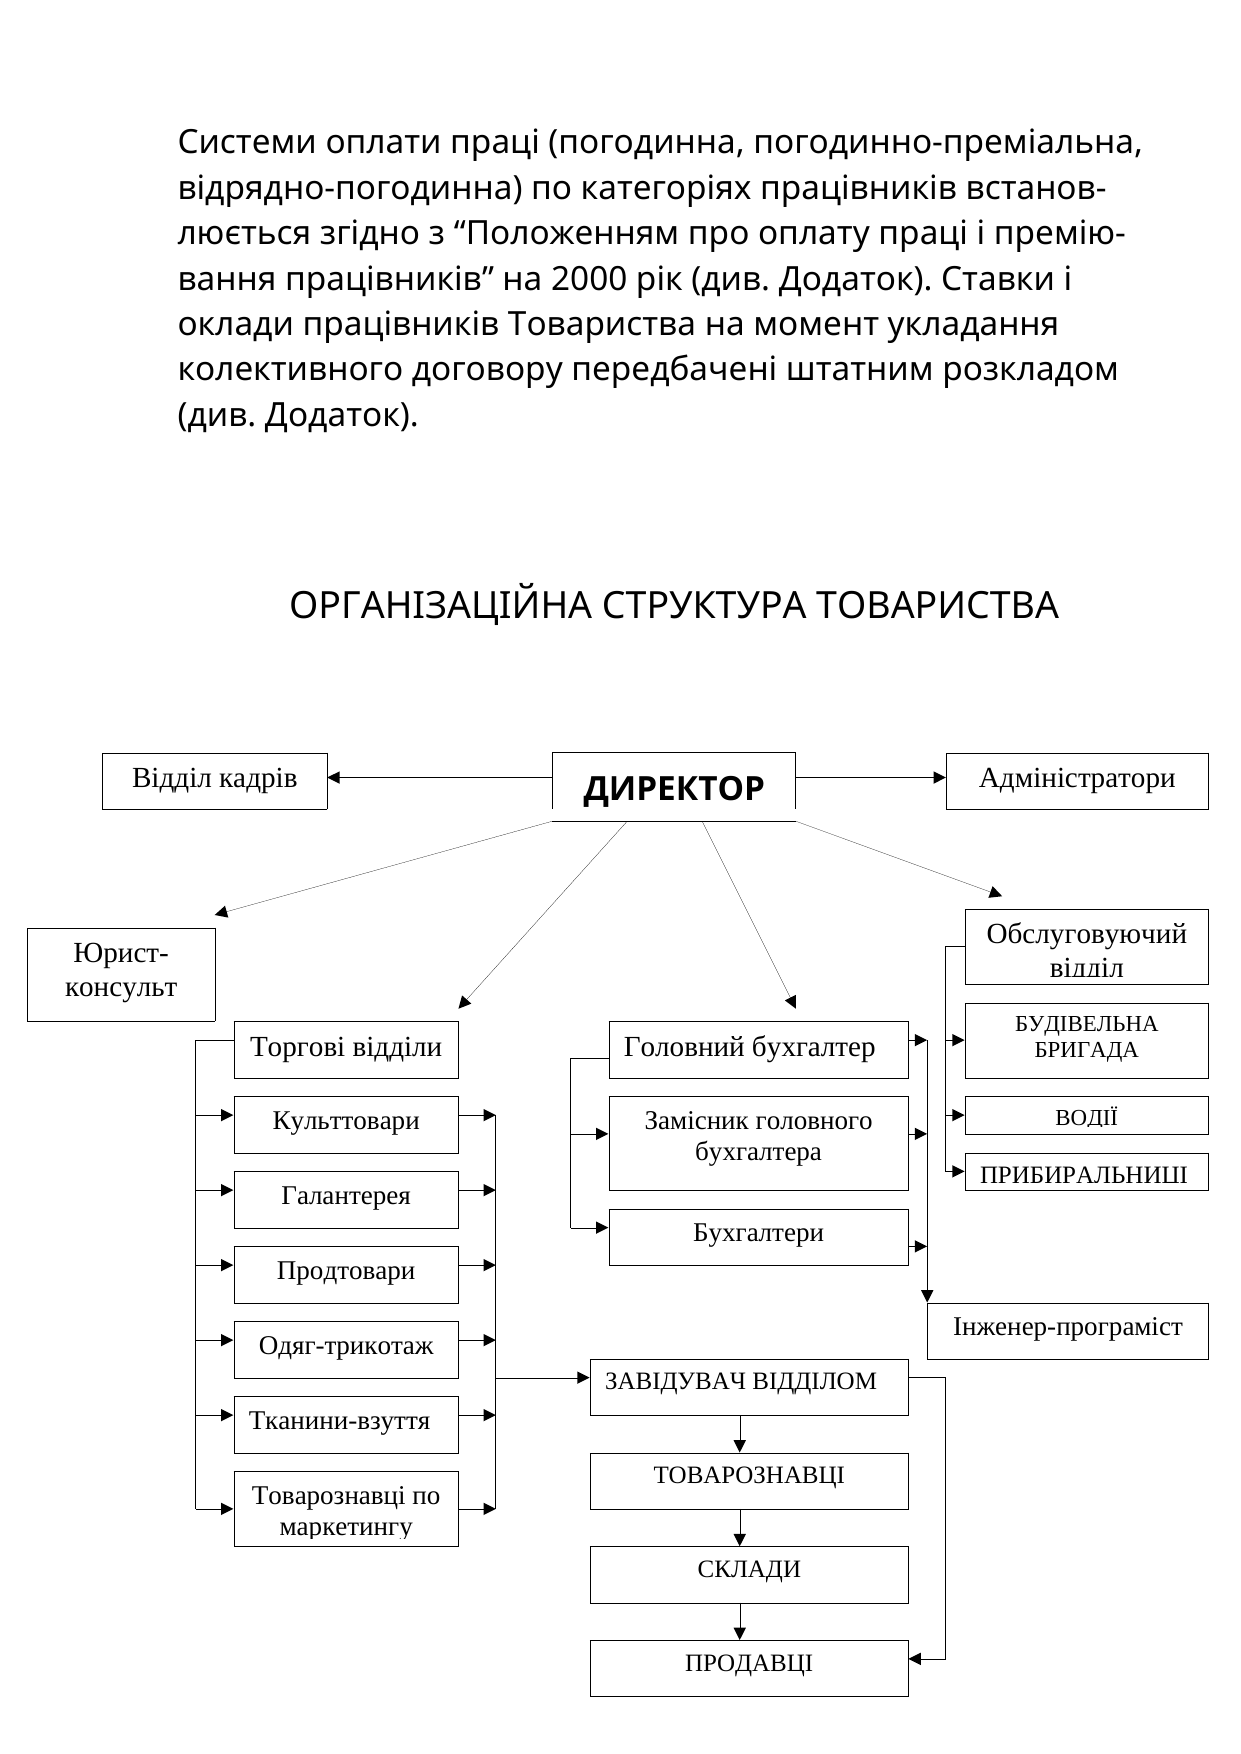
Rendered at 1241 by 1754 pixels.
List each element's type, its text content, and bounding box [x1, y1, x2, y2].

subtitle ОРГАНІЗАЦІЙНА СТРУКТУРА ТОВАРИСТВА [177, 578, 1171, 629]
subtitle ДИРЕКТОР [177, 765, 1171, 811]
text Системи оплати праці (погодинна, погодинно-преміальна, відрядно-погодинна) по категоріях працівників встанов- люється згідно з “Положенням про оплату праці і премію-вання працівників” на 2000 рік (див. Додаток). Ставки і оклади працівників Товариства на момент укладання колективного договору передбачені штатним розкладом (див. Додаток). [177, 118, 1171, 436]
